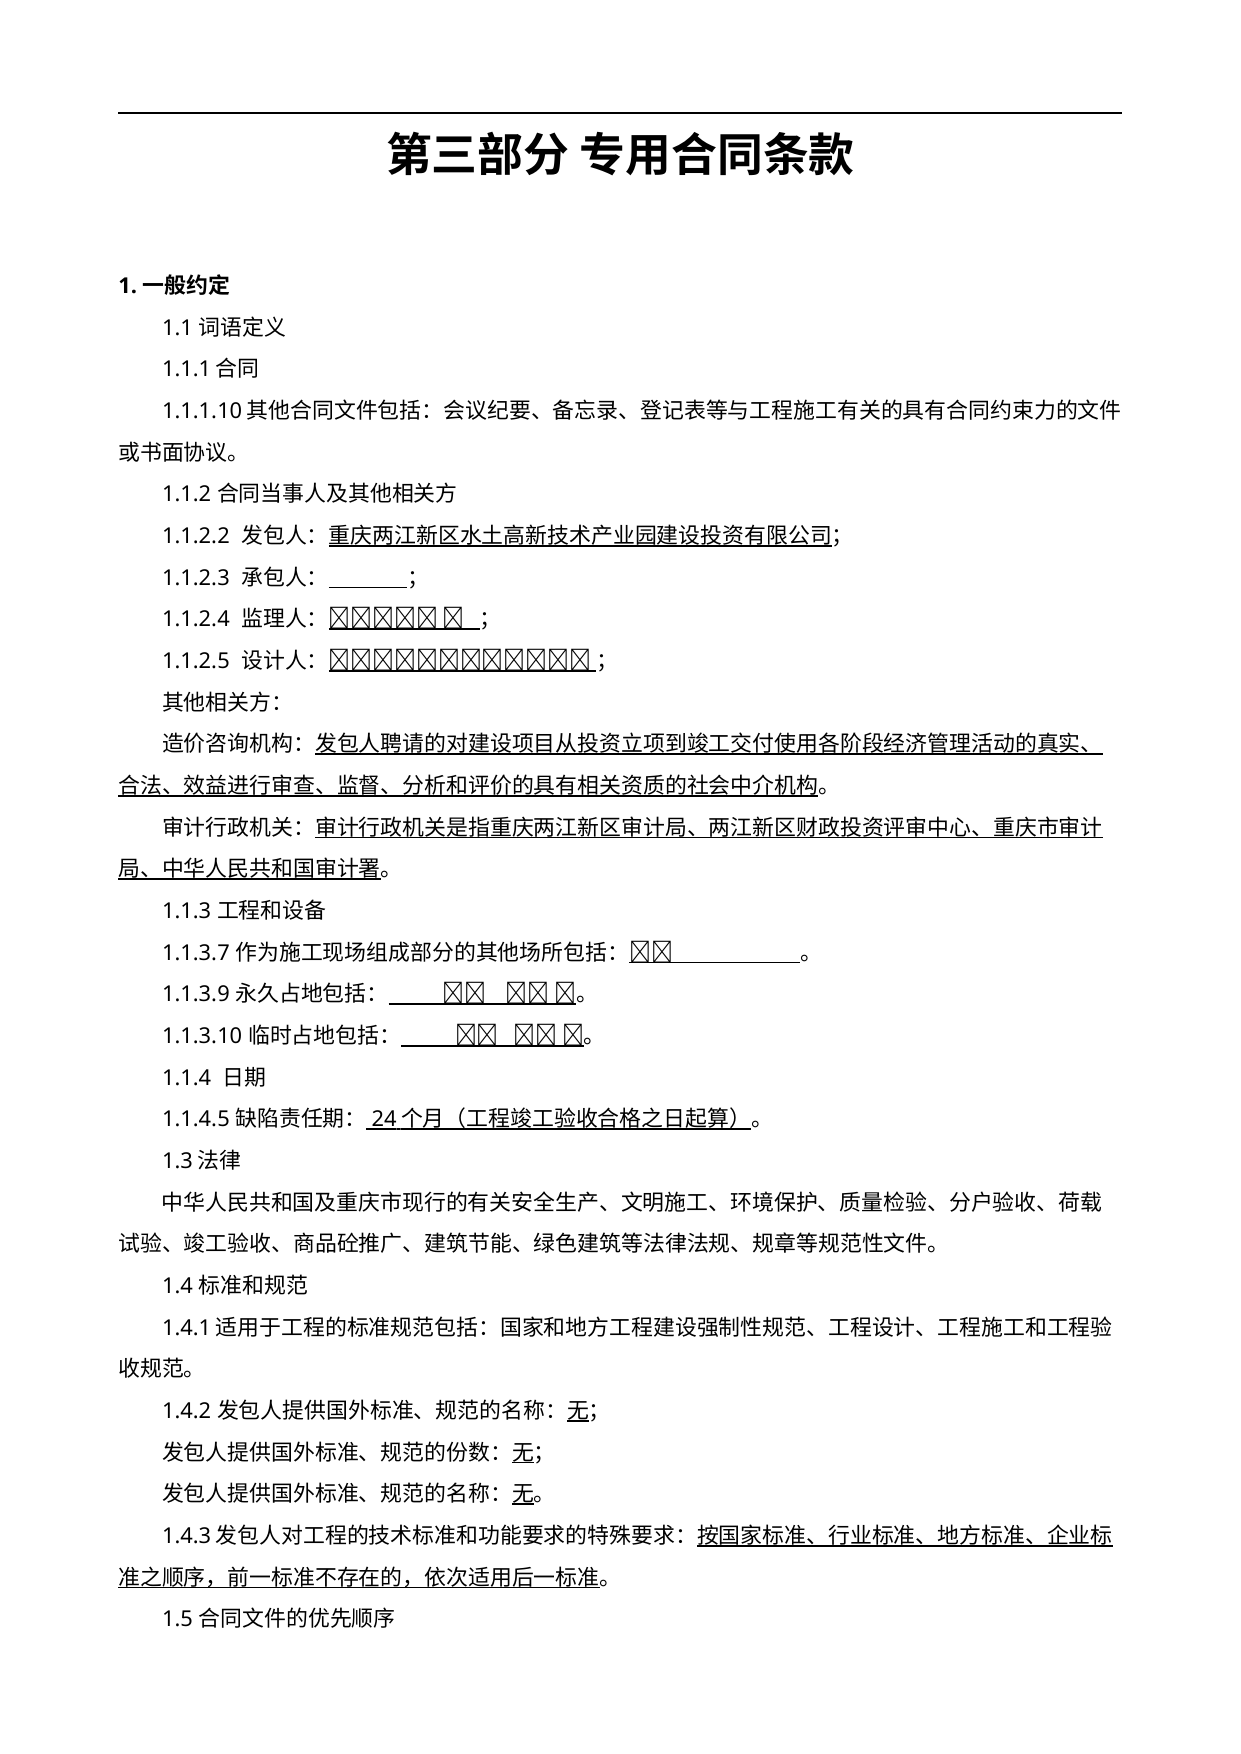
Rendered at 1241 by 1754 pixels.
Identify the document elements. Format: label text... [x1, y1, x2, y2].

text 1.1.2 合同当事人及其他相关方 [118, 468, 1122, 510]
text 中华人民共和国及重庆市现行的有关安全生产、文明施工、环境保护、质量检验、分户验收、荷载试验、竣工验收、商品砼推广、建筑节能、绿色建筑等法律法规、规章等规范性文件。 [118, 1177, 1122, 1260]
text 1.1.3.9 永久占地包括：   。 [118, 968, 1122, 1010]
text 发包人提供国外标准、规范的名称：无。 [118, 1468, 1122, 1510]
text 1.1.1.10其他合同文件包括：会议纪要、备忘录、登记表等与工程施工有关的具有合同约束力的文件或书面协议。 [118, 385, 1122, 468]
text 1.5 合同文件的优先顺序 [118, 1593, 1122, 1635]
text 1. 一般约定 [118, 260, 1122, 302]
text 1.1.3 工程和设备 [118, 885, 1122, 927]
text 其他相关方： [118, 677, 1122, 718]
subtitle 第三部分 专用合同条款 [118, 118, 1122, 184]
text 1.1.2.5 设计人： ； [118, 635, 1122, 677]
text 发包人提供国外标准、规范的份数：无； [118, 1427, 1122, 1468]
text 1.1.3.10 临时占地包括：   。 [118, 1010, 1122, 1052]
text 1.4 标准和规范 [118, 1260, 1122, 1302]
text 1.4.2 发包人提供国外标准、规范的名称：无； [118, 1385, 1122, 1427]
text 1.4.1适用于工程的标准规范包括：国家和地方工程建设强制性规范、工程设计、工程施工和工程验收规范。 [118, 1302, 1122, 1385]
text 审计行政机关：审计行政机关是指重庆两江新区审计局、两江新区财政投资评审中心、重庆市审计局、中华人民共和国审计署。 [118, 802, 1122, 885]
text 1.1 词语定义 [118, 302, 1122, 343]
text 1.4.3发包人对工程的技术标准和功能要求的特殊要求：按国家标准、行业标准、地方标准、企业标准之顺序，前一标准不存在的，依次适用后一标准。 [118, 1510, 1122, 1593]
text 1.1.4 日期 [118, 1052, 1122, 1093]
text 1.1.4.5 缺陷责任期： 24个月（工程竣工验收合格之日起算）。 [118, 1093, 1122, 1135]
text 1.3法律 [118, 1135, 1122, 1177]
text 1.1.3.7 作为施工现场组成部分的其他场所包括： 。 [118, 927, 1122, 968]
text 1.1.1合同 [118, 343, 1122, 385]
text 1.1.2.2 发包人：重庆两江新区水土高新技术产业园建设投资有限公司； [118, 510, 1122, 552]
text 1.1.2.3 承包人： ； [118, 552, 1122, 593]
text 造价咨询机构：发包人聘请的对建设项目从投资立项到竣工交付使用各阶段经济管理活动的真实、合法、效益进行审查、监督、分析和评价的具有相关资质的社会中介机构。 [118, 718, 1122, 802]
text 1.1.2.4 监理人：  ； [118, 593, 1122, 635]
